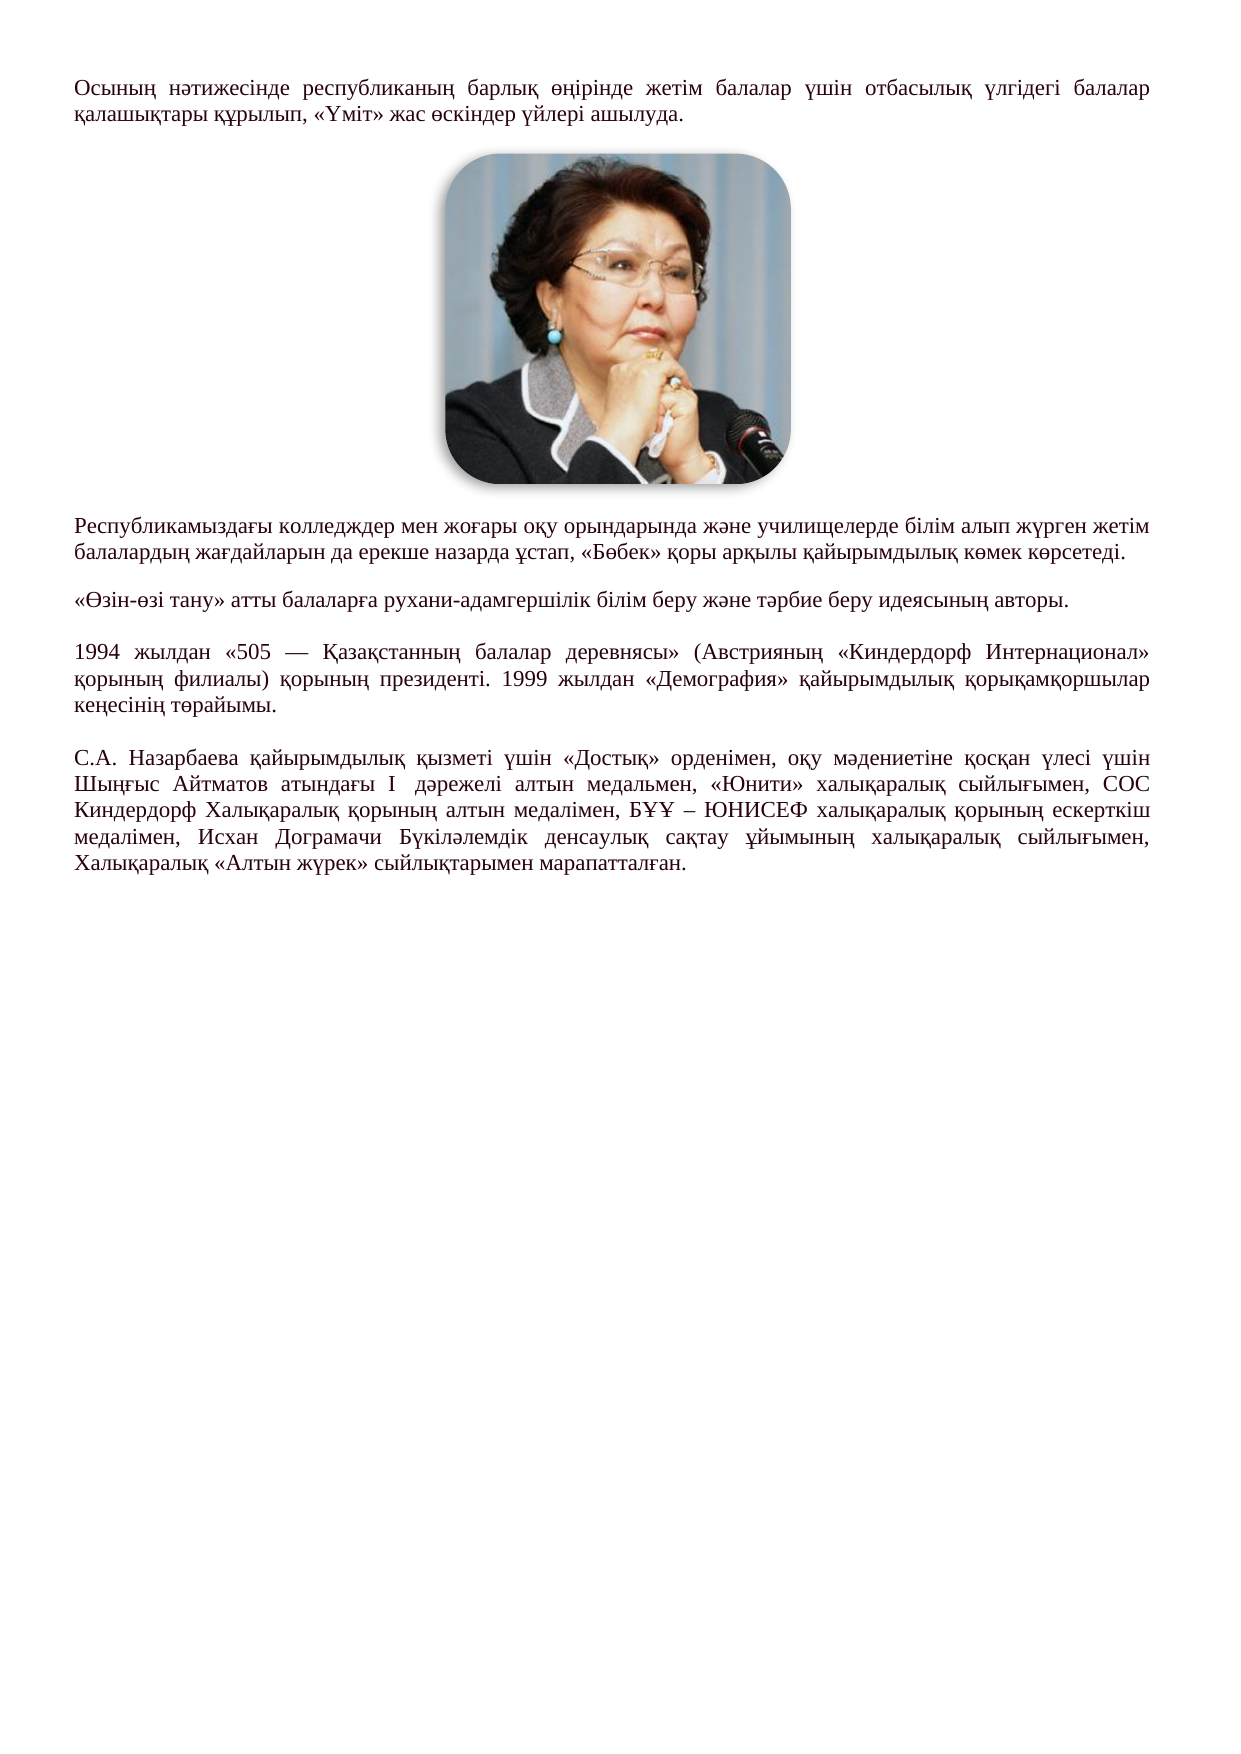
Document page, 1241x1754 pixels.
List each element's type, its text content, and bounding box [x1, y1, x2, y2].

text «Өзін-өзі тану» атты балаларға рухани-адамгершілік білім беру және тәрбие беру идеясының авторы. [74, 586, 1152, 612]
text С.А. Назарбаева қайырымдылық қызметі үшін «Достық» орденімен, оқу мәдениетіне қосқан үлесі үшін Шыңғыс Айтматов атындағы І дәрежелі алтын медальмен, «Юнити» халықаралық сыйлығымен, СОС Киндердорф Халықаралық қорының алтын медалімен, БҰҰ – ЮНИСЕФ халықаралық қорының ескерткіш медалімен, Исхан Дограмачи Бүкіләлемдік денсаулық сақтау ұйымының халықаралық сыйлығымен, Халықаралық «Алтын жүрек» сыйлықтарымен марапатталған. [74, 744, 1152, 876]
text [74, 74, 1152, 127]
picture [445, 153, 791, 484]
text 1994 жылдан «505 — Қазақстанның балалар деревнясы» (Австрияның «Киндердорф Интернационал» қорының филиалы) қорының президенті. 1999 жылдан «Демография» қайырымдылық қорықамқоршылар кеңесінің төрайымы. [74, 612, 1152, 717]
text Республикамыздағы колледждер мен жоғары оқу орындарында және училищелерде білім алып жүрген жетім балалардың жағдайларын да ерекше назарда ұстап, «Бөбек» қоры арқылы қайырымдылық көмек көрсетеді. [74, 512, 1152, 565]
